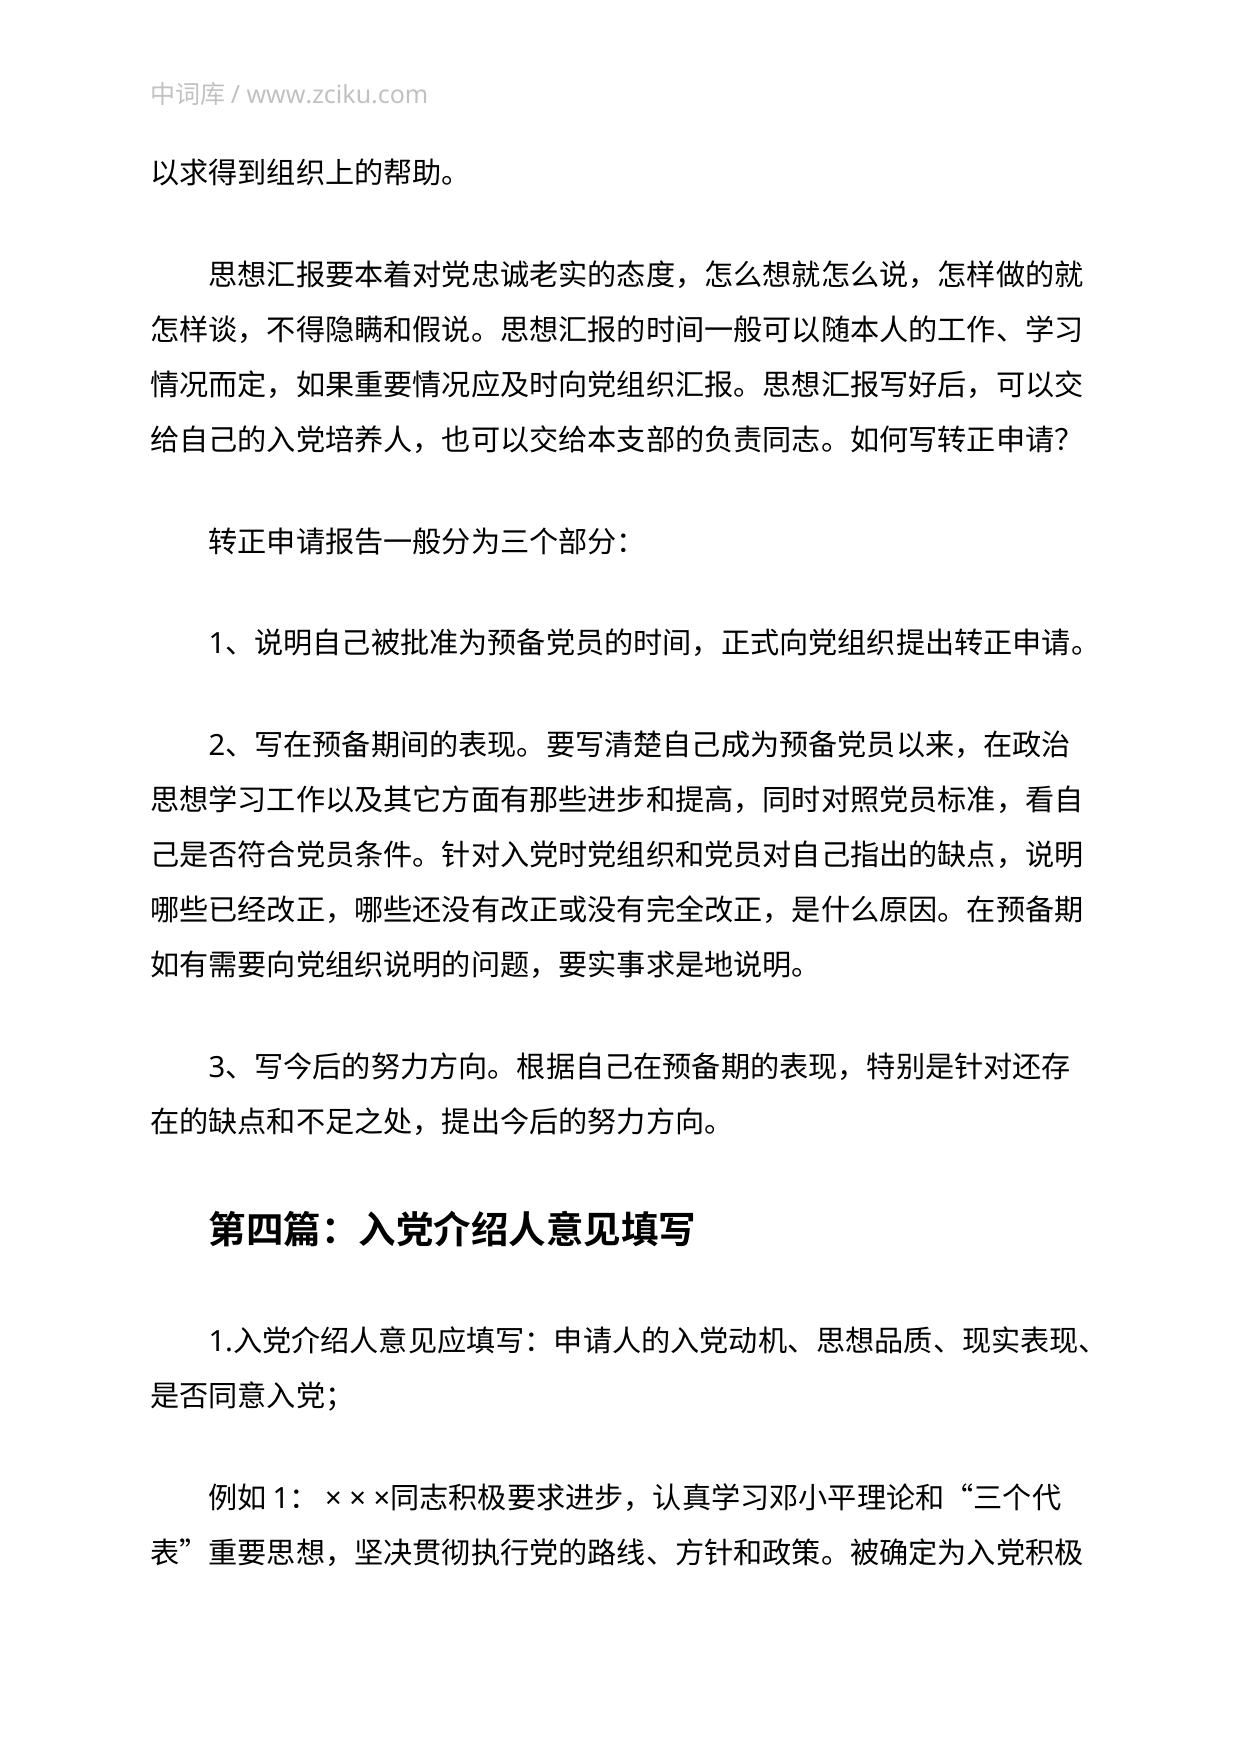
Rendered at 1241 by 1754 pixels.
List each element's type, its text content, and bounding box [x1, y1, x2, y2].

text 3、写今后的努力方向。根据自己在预备期的表现，特别是针对还存在的缺点和不足之处，提出今后的努力方向。 [150, 1043, 1090, 1141]
text 1、说明自己被批准为预备党员的时间，正式向党组织提出转正申请。 [150, 620, 1090, 662]
text 1.入党介绍人意见应填写：申请人的入党动机、思想品质、现实表现、是否同意入党； [150, 1318, 1090, 1415]
text 思想汇报要本着对党忠诚老实的态度，怎么想就怎么说，怎样做的就怎样谈，不得隐瞒和假说。思想汇报的时间一般可以随本人的工作、学习情况而定，如果重要情况应及时向党组织汇报。思想汇报写好后，可以交给自己的入党培养人，也可以交给本支部的负责同志。如何写转正申请？ [150, 252, 1090, 459]
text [150, 1474, 1090, 1572]
text 第四篇：入党介绍人意见填写 [150, 1200, 1090, 1254]
text 2、写在预备期间的表现。要写清楚自己成为预备党员以来，在政治思想学习工作以及其它方面有那些进步和提高，同时对照党员标准，看自己是否符合党员条件。针对入党时党组织和党员对自己指出的缺点，说明哪些已经改正，哪些还没有改正或没有完全改正，是什么原因。在预备期如有需要向党组织说明的问题，要实事求是地说明。 [150, 722, 1090, 984]
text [150, 150, 1090, 192]
text 转正申请报告一般分为三个部分： [150, 518, 1090, 561]
